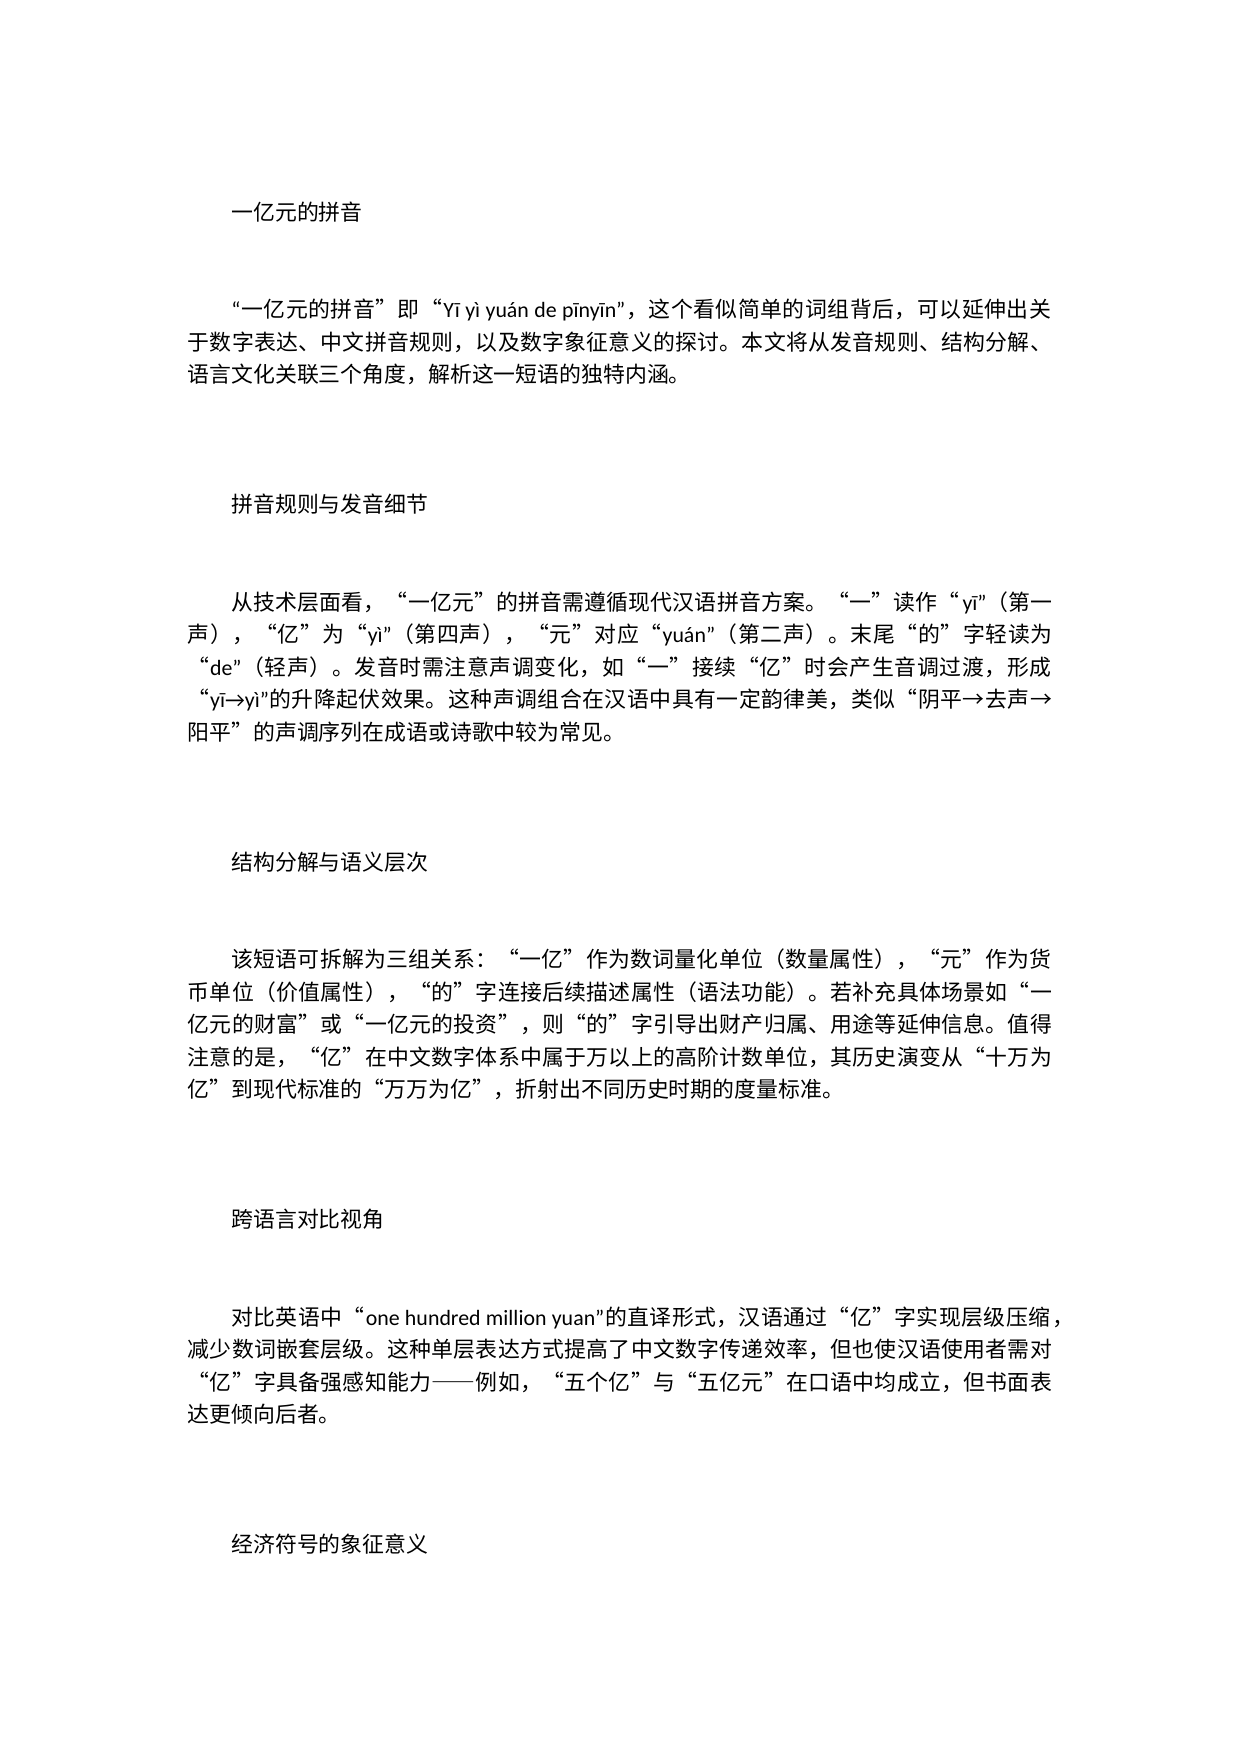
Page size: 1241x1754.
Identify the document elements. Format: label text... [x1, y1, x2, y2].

text “一亿元的拼音”即“Yī yì yuán de pīnyīn”，这个看似简单的词组背后，可以延伸出关于数字表达、中文拼音规则，以及数字象征意义的探讨。本文将从发音规则、结构分解、语言文化关联三个角度，解析这一短语的独特内涵。 [187, 292, 1053, 389]
text 经济符号的象征意义 [187, 1527, 1053, 1559]
text 对比英语中“one hundred million yuan”的直译形式，汉语通过“亿”字实现层级压缩，减少数词嵌套层级。这种单层表达方式提高了中文数字传递效率，但也使汉语使用者需对“亿”字具备强感知能力——例如，“五个亿”与“五亿元”在口语中均成立，但书面表达更倾向后者。 [187, 1299, 1053, 1429]
text 结构分解与语义层次 [187, 844, 1053, 877]
text 拼音规则与发音细节 [187, 487, 1053, 519]
text 从技术层面看，“一亿元”的拼音需遵循现代汉语拼音方案。“一”读作“yī”（第一声），“亿”为“yì”（第四声），“元”对应“yuán”（第二声）。末尾“的”字轻读为“de”（轻声）。发音时需注意声调变化，如“一”接续“亿”时会产生音调过渡，形成“yī→yì”的升降起伏效果。这种声调组合在汉语中具有一定韵律美，类似“阴平→去声→阳平”的声调序列在成语或诗歌中较为常见。 [187, 584, 1053, 747]
text 跨语言对比视角 [187, 1202, 1053, 1234]
text 一亿元的拼音 [187, 194, 1053, 227]
text 该短语可拆解为三组关系：“一亿”作为数词量化单位（数量属性），“元”作为货币单位（价值属性），“的”字连接后续描述属性（语法功能）。若补充具体场景如“一亿元的财富”或“一亿元的投资”，则“的”字引导出财产归属、用途等延伸信息。值得注意的是，“亿”在中文数字体系中属于万以上的高阶计数单位，其历史演变从“十万为亿”到现代标准的“万万为亿”，折射出不同历史时期的度量标准。 [187, 942, 1053, 1104]
